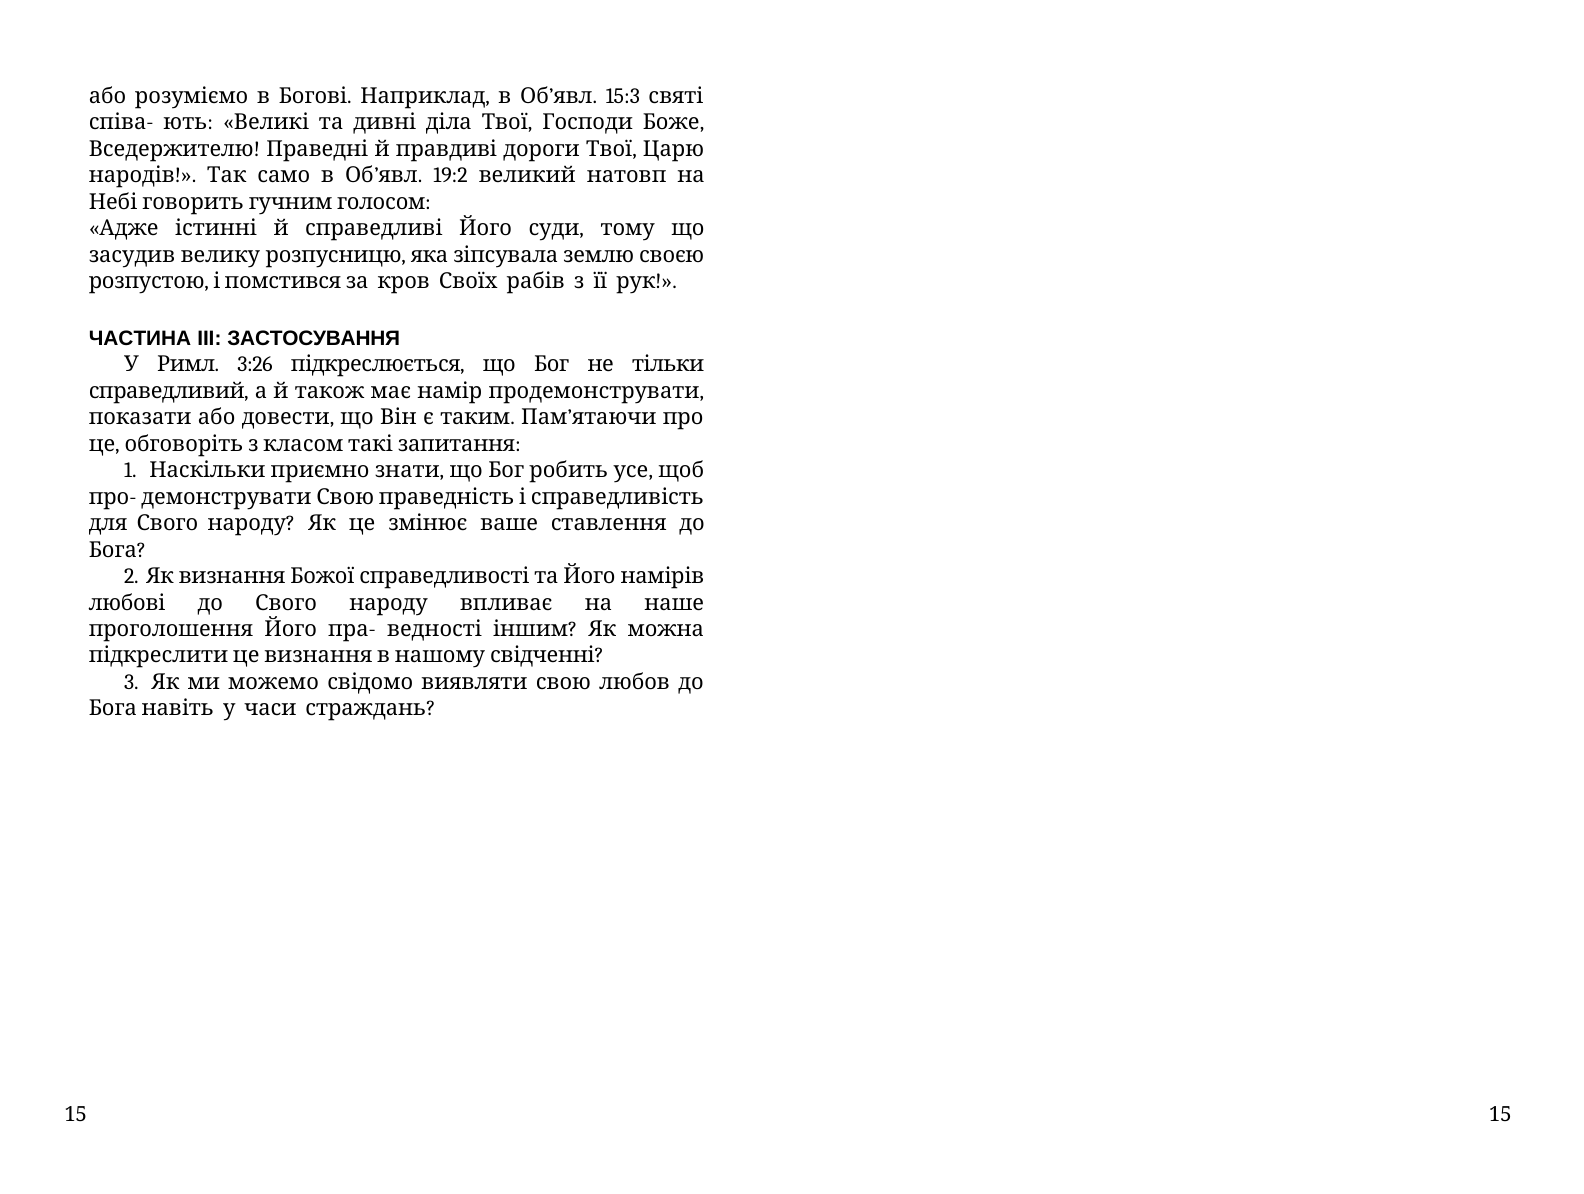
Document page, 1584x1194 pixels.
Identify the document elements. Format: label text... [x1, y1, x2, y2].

list Як визнання Божої справедливості та Його намірів любові до Свого народу впливає на наше проголошення Його пра- ведності іншим? Як можна підкреслити це визнання в нашому свідченні? [88, 564, 704, 668]
text ЧАСТИНА III: ЗАСТОСУВАННЯ [88, 326, 719, 350]
list Як ми можемо свідомо виявляти свою любов до Бога навіть у часи страждань? [88, 670, 704, 721]
list Наскільки приємно знати, що Бог робить усе, щоб про- демонструвати Свою праведність і справедливість для Свого народу? Як це змінює ваше ставлення до Бога? [88, 458, 704, 563]
text «Адже істинні й справедливі Його суди, тому що засудив велику розпусницю, яка зіпсувала землю своєю розпустою, і помстився за кров Своїх рабів з її рук!». [88, 216, 704, 294]
text У Римл. 3:26 підкреслюється, що Бог не тільки справедливий, а й також має намір продемонструвати, показати або довести, що Він є таким. Пам’ятаючи про це, обговоріть з класом такі запитання: [88, 352, 704, 457]
text або розуміємо в Богові. Наприклад, в Об’явл. 15:3 святі співа- ють: «Великі та дивні діла Твої, Господи Боже, Вседержителю! Праведні й правдиві дороги Твої, Царю народів!». Так само в Об’явл. 19:2 великий натовп на Небі говорить гучним голосом: [88, 83, 704, 214]
